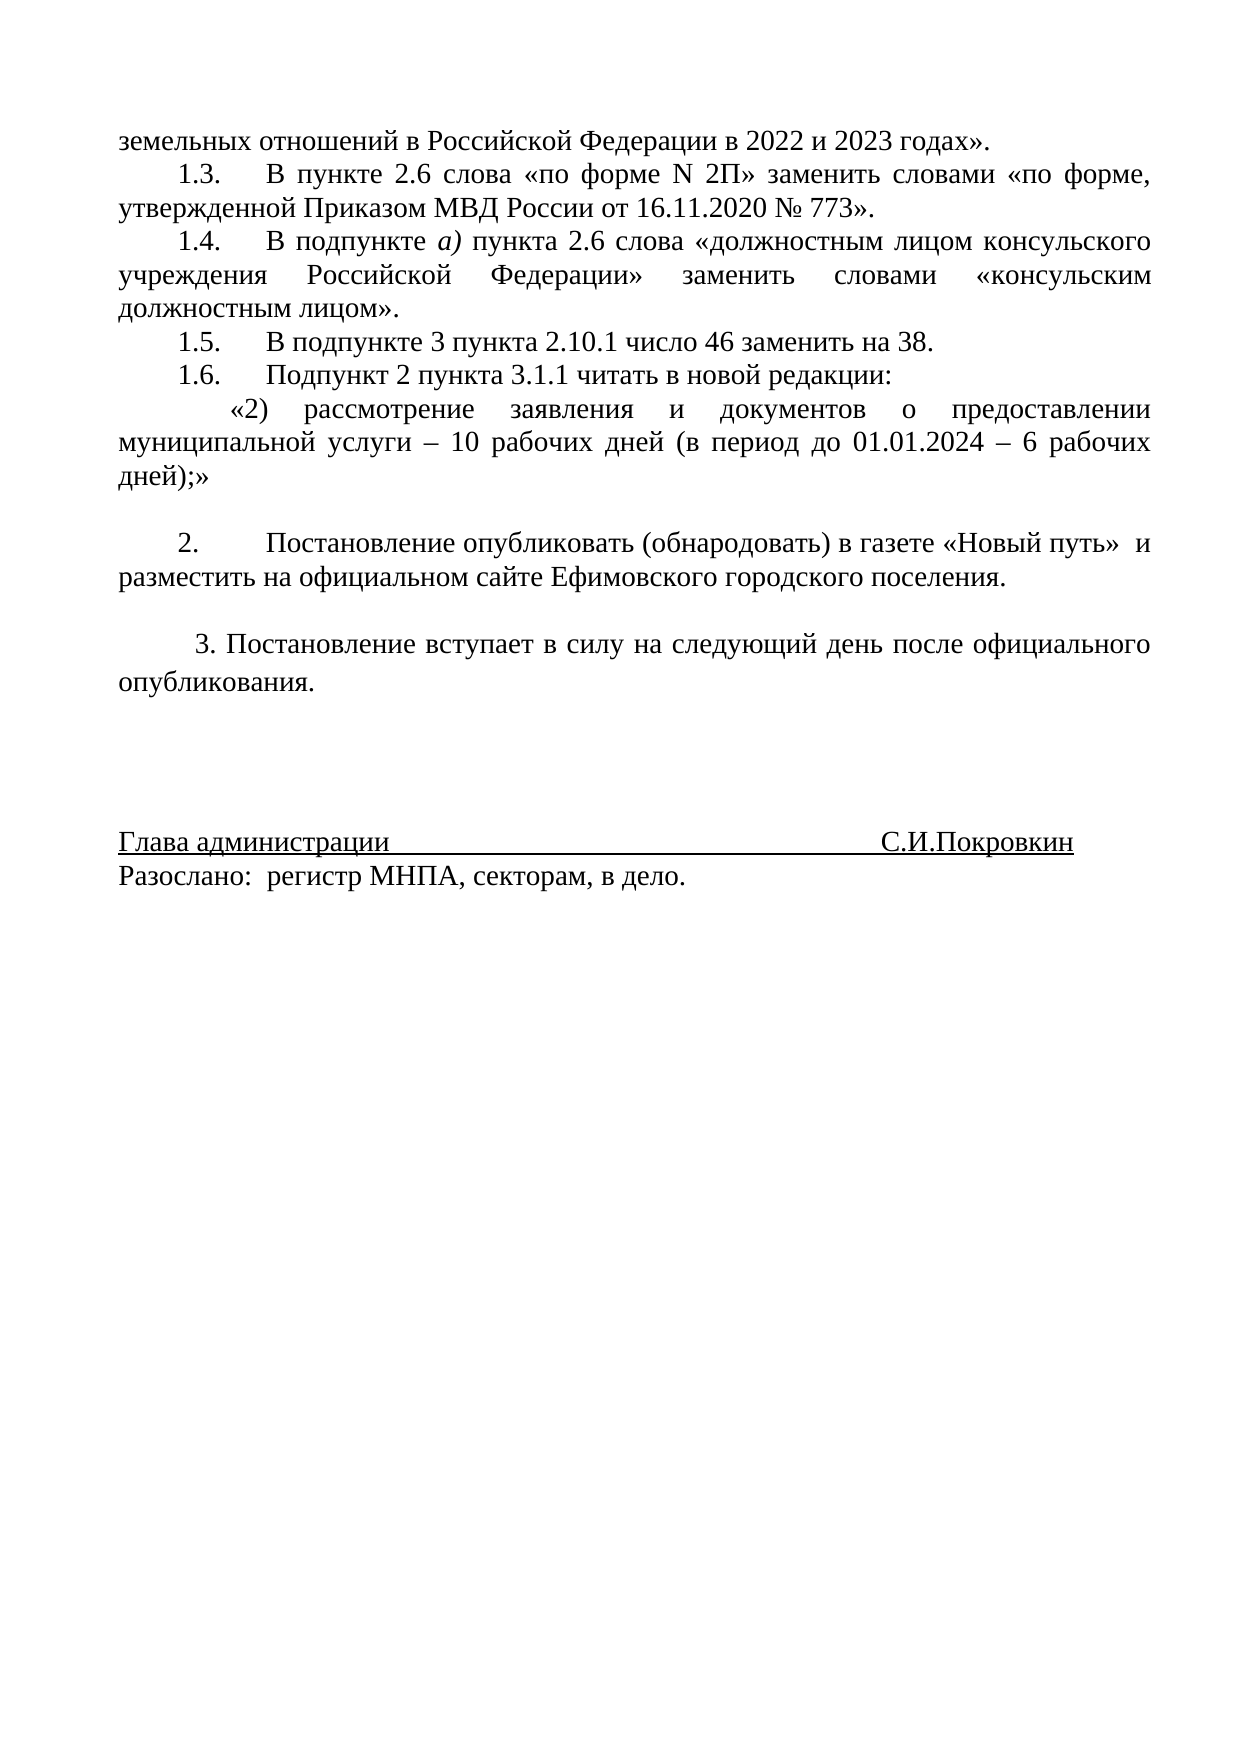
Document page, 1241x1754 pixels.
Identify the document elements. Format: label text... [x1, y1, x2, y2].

text Глава администрации С.И.Покровкин [118, 824, 1152, 858]
list В пункте 2.6 слова «по форме N 2П» заменить словами «по форме, утвержденной Приказом МВД России от 16.11.2020 № 773». [118, 156, 1152, 223]
text Разослано: регистр МНПА, секторам, в дело. [118, 858, 1152, 891]
list В подпункте а) пункта 2.6 слова «должностным лицом консульского учреждения Российской Федерации» заменить словами «консульским должностным лицом». [118, 223, 1152, 324]
list «2) рассмотрение заявления и документов о предоставлении муниципальной услуги – 10 рабочих дней (в период до 01.01.2024 – 6 рабочих дней);» [118, 391, 1152, 492]
list В подпункте 3 пункта 2.10.1 число 46 заменить на 38. [118, 324, 1152, 357]
list Подпункт 2 пункта 3.1.1 читать в новой редакции: [118, 357, 1152, 391]
list Постановление опубликовать (обнародовать) в газете «Новый путь» и разместить на официальном сайте Ефимовского городского поселения. [118, 525, 1152, 592]
text 3. Постановление вступает в силу на следующий день после официального опубликования. [118, 626, 1152, 698]
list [118, 123, 1152, 156]
